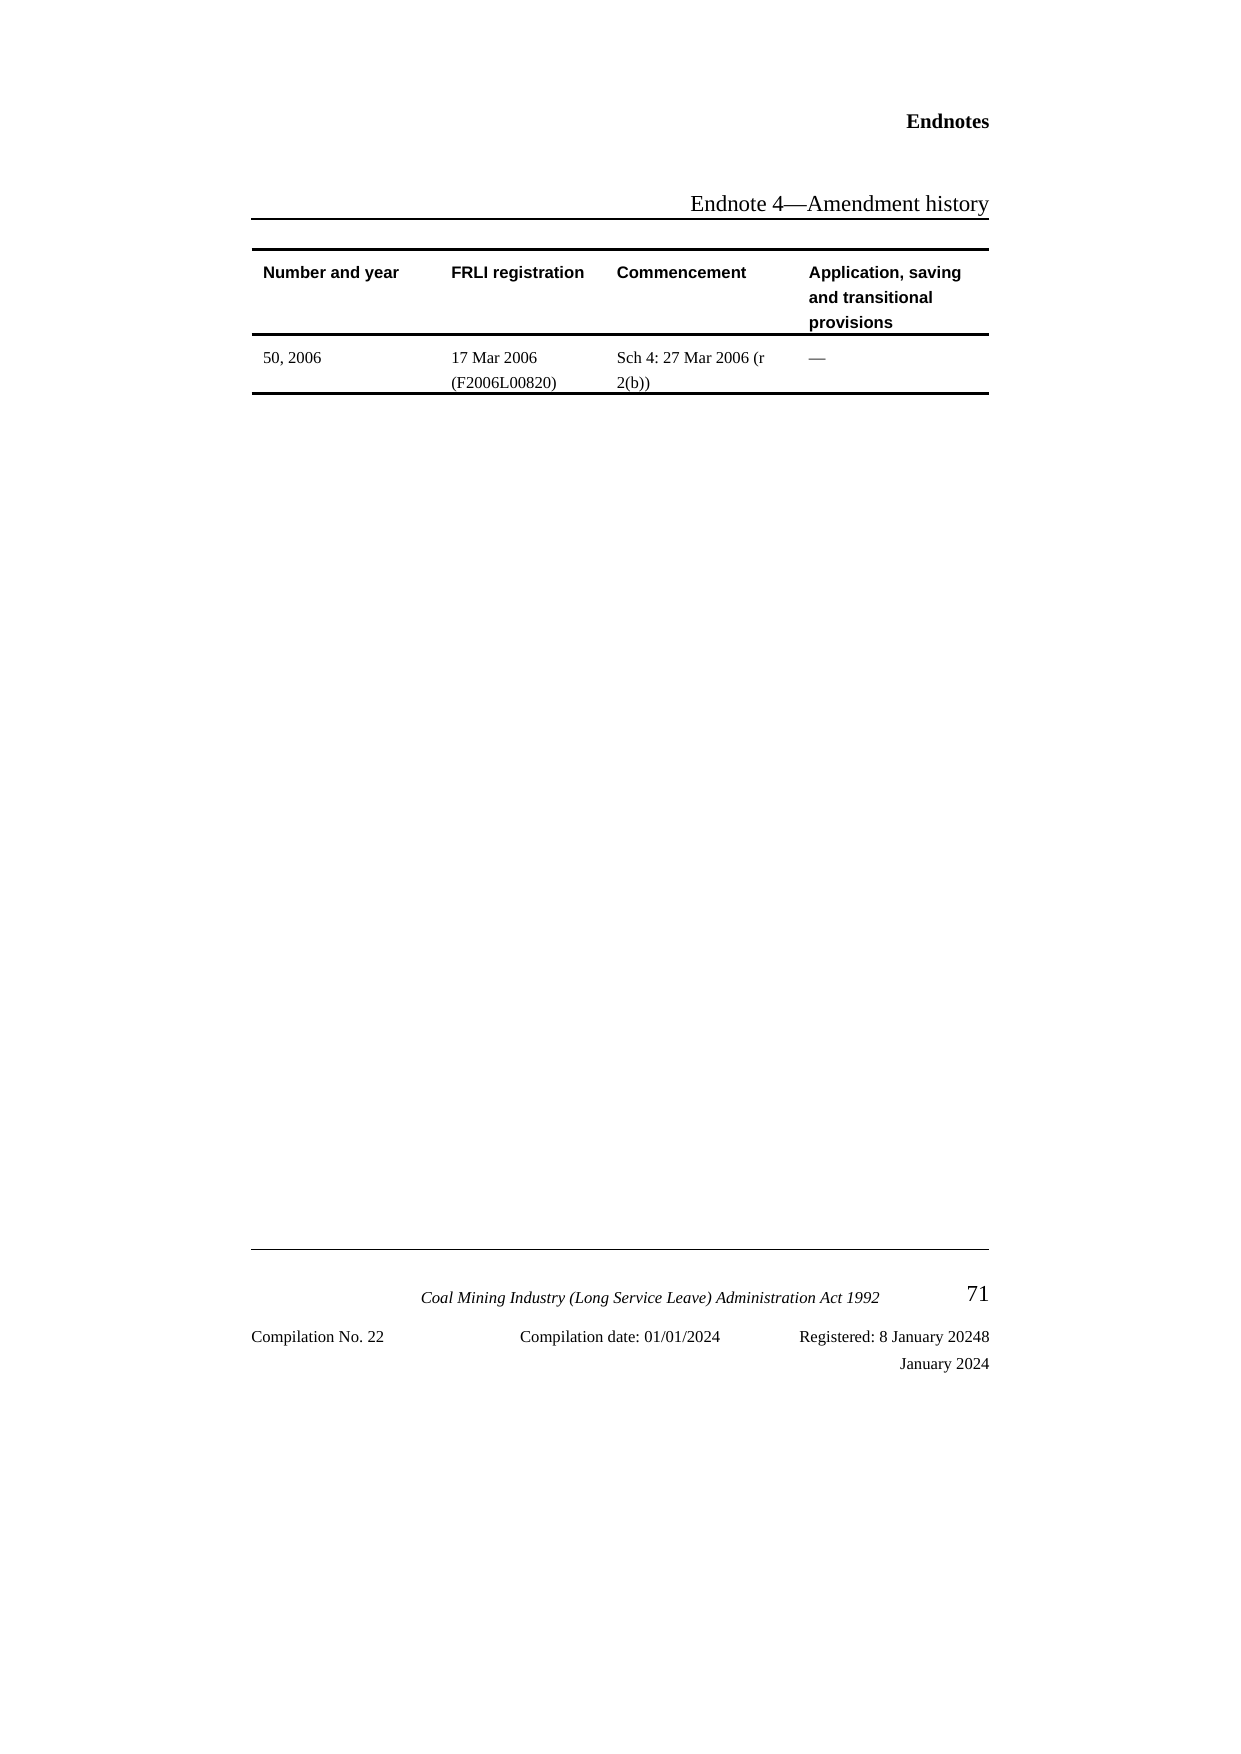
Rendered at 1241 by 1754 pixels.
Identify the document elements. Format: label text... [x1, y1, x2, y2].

table_header Application, saving and transitional provisions [798, 251, 989, 332]
table_header FRLI registration [440, 251, 605, 332]
table_cell — [798, 336, 989, 392]
table_cell 17 Mar 2006 (F2006L00820) [440, 336, 605, 392]
table_header Commencement [605, 251, 797, 332]
table_cell 50, 2006 [252, 336, 440, 392]
table_cell Sch 4: 27 Mar 2006 (r 2(b)) [605, 336, 797, 392]
table_header Number and year [252, 251, 440, 332]
